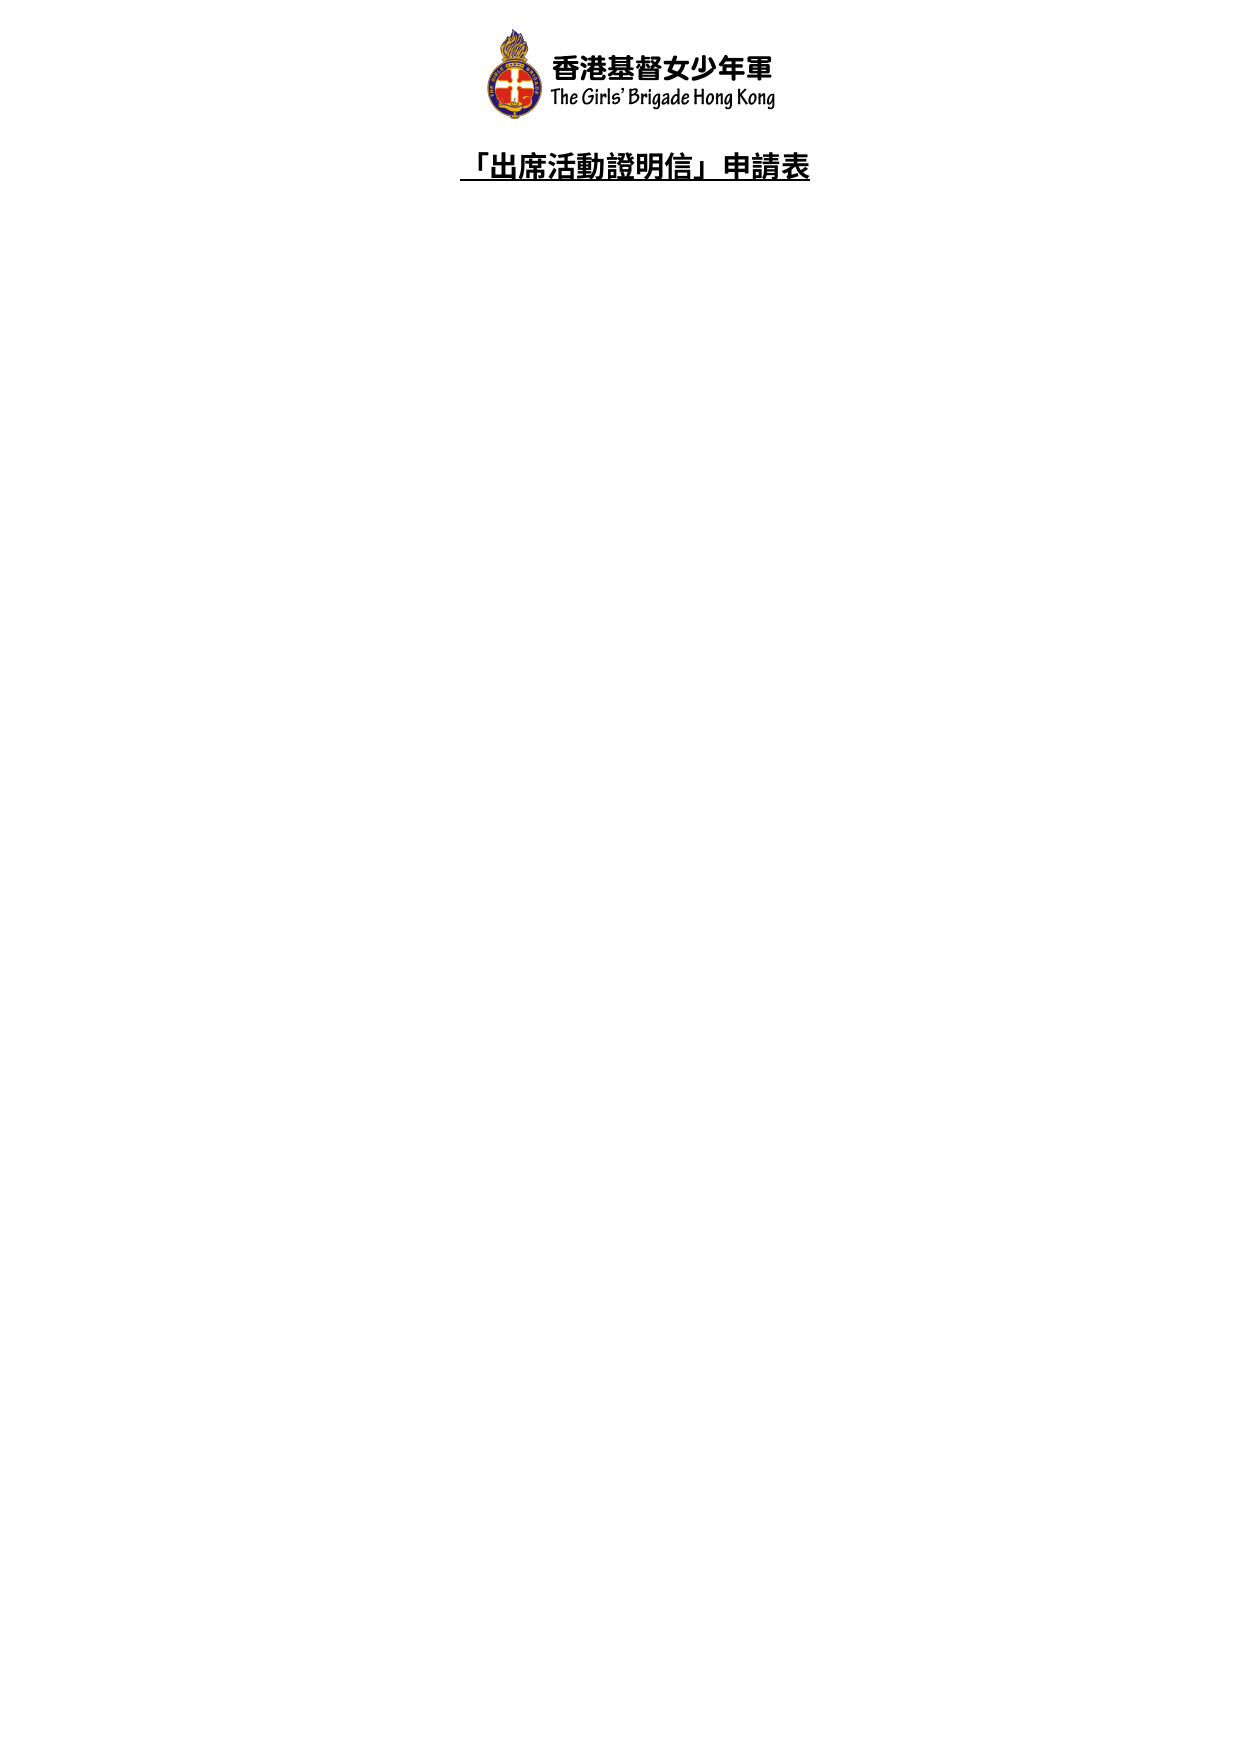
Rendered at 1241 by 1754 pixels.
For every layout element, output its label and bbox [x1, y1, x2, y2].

picture [480, 29, 791, 119]
